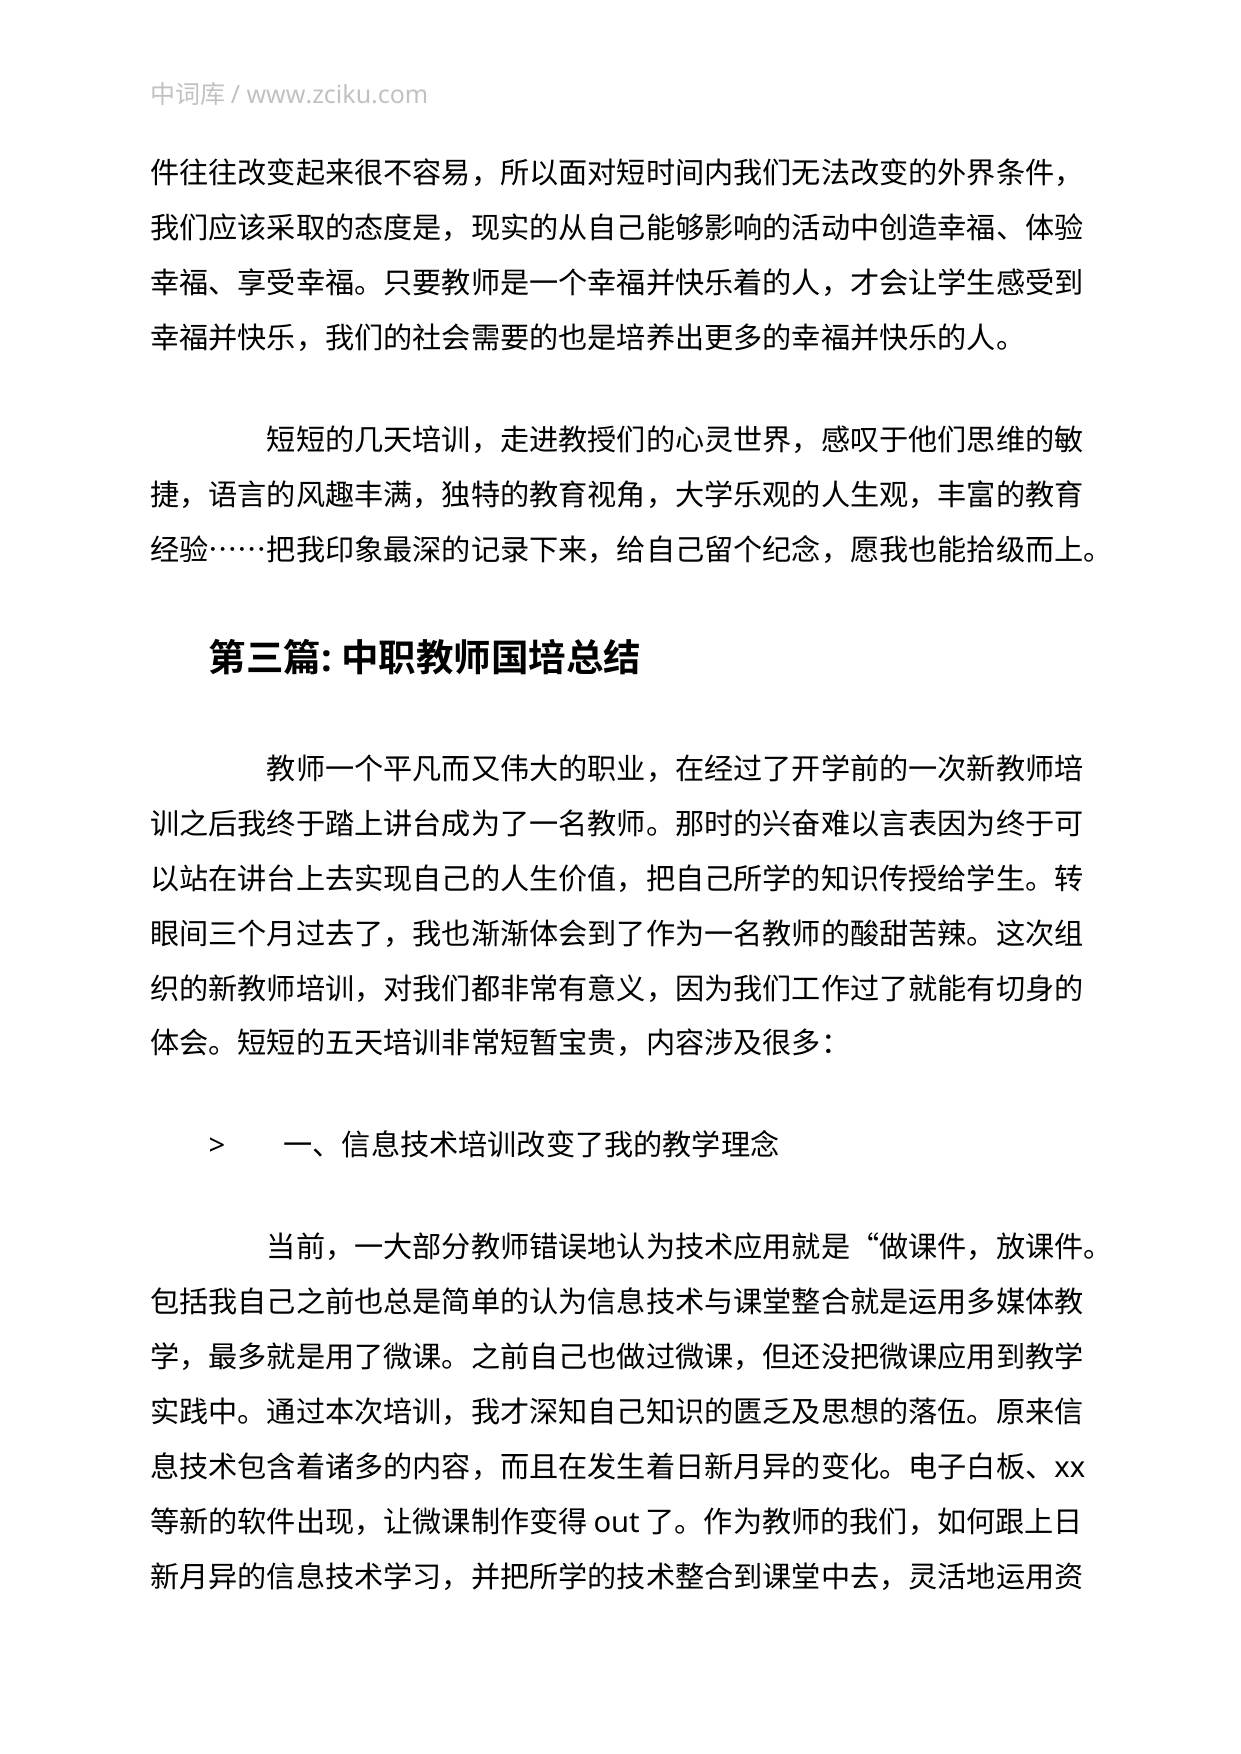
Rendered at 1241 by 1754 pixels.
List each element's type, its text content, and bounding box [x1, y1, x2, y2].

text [150, 150, 1090, 357]
text 短短的几天培训，走进教授们的心灵世界，感叹于他们思维的敏捷，语言的风趣丰满，独特的教育视角，大学乐观的人生观，丰富的教育经验……把我印象最深的记录下来，给自己留个纪念，愿我也能拾级而上。 [150, 416, 1090, 568]
text 教师一个平凡而又伟大的职业，在经过了开学前的一次新教师培训之后我终于踏上讲台成为了一名教师。那时的兴奋难以言表因为终于可以站在讲台上去实现自己的人生价值，把自己所学的知识传授给学生。转眼间三个月过去了，我也渐渐体会到了作为一名教师的酸甜苦辣。这次组织的新教师培训，对我们都非常有意义，因为我们工作过了就能有切身的体会。短短的五天培训非常短暂宝贵，内容涉及很多： [150, 746, 1090, 1062]
text 第三篇: 中职教师国培总结 [150, 628, 1090, 682]
text > 一、信息技术培训改变了我的教学理念 [150, 1122, 1090, 1164]
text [150, 1224, 1090, 1596]
